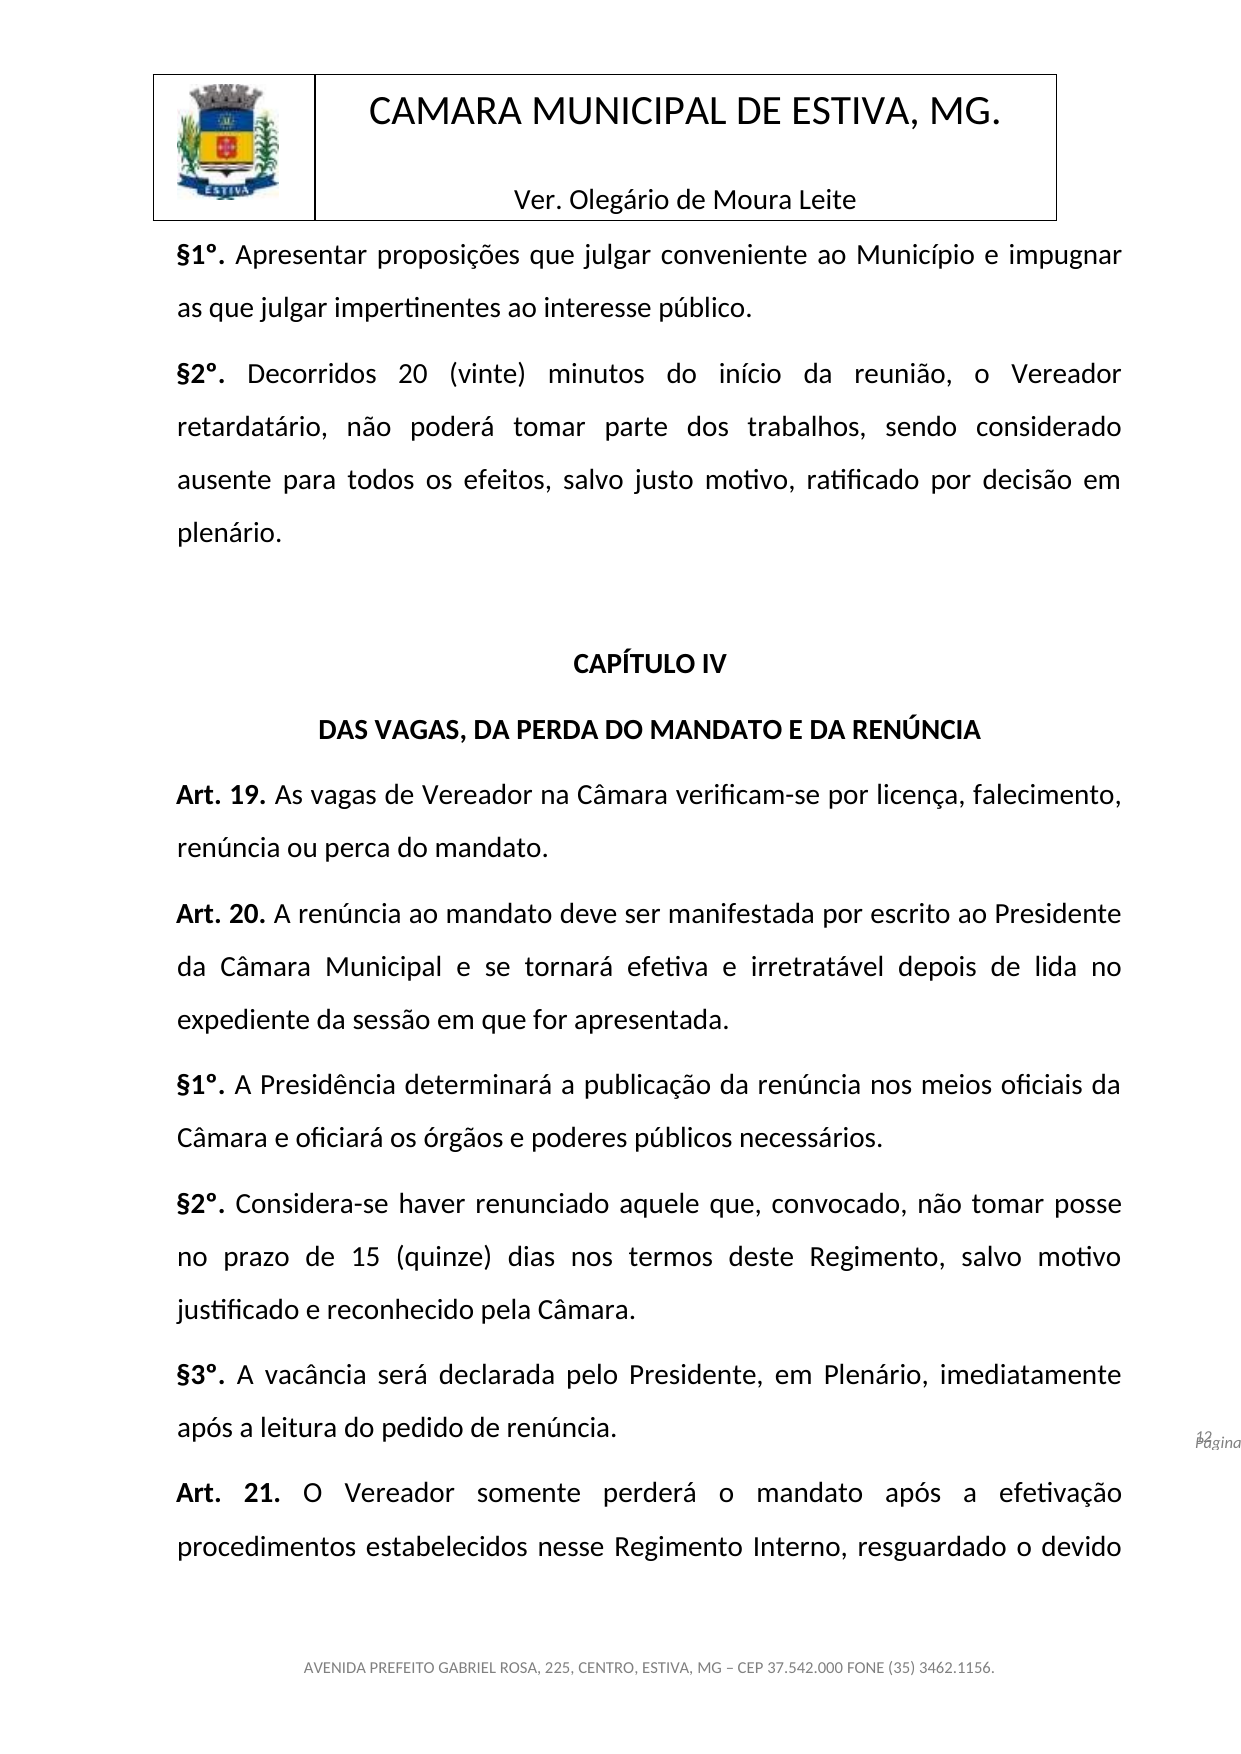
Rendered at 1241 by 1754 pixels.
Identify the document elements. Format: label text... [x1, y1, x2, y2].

text DAS VAGAS, DA PERDA DO MANDATO E DA RENÚNCIA [180, 711, 1120, 746]
text §1º. A Presidência determinará a publicação da renúncia nos meios oficiais da Câmara e oficiará os órgãos e poderes públicos necessários. [176, 1066, 1123, 1155]
picture [177, 84, 279, 200]
text CAPÍTULO IV [180, 645, 1120, 681]
text Art. 20. A renúncia ao mandato deve ser manifestada por escrito ao Presidente da Câmara Municipal e se tornará efetiva e irretratável depois de lida no expediente da sessão em que for apresentada. [176, 895, 1123, 1036]
text Art. 19. As vagas de Vereador na Câmara verificam-se por licença, falecimento, renúncia ou perca do mandato. [176, 776, 1123, 865]
text §3º. A vacância será declarada pelo Presidente, em Plenário, imediatamente após a leitura do pedido de renúncia. [176, 1356, 1123, 1445]
text §1º. Apresentar proposições que julgar conveniente ao Município e impugnar as que julgar impertinentes ao interesse público. [176, 236, 1123, 325]
text §2º. Decorridos 20 (vinte) minutos do início da reunião, o Vereador retardatário, não poderá tomar parte dos trabalhos, sendo considerado ausente para todos os efeitos, salvo justo motivo, ratificado por decisão em plenário. [176, 355, 1123, 549]
text §2º. Considera-se haver renunciado aquele que, convocado, não tomar posse no prazo de 15 (quinze) dias nos termos deste Regimento, salvo motivo justificado e reconhecido pela Câmara. [176, 1185, 1123, 1326]
